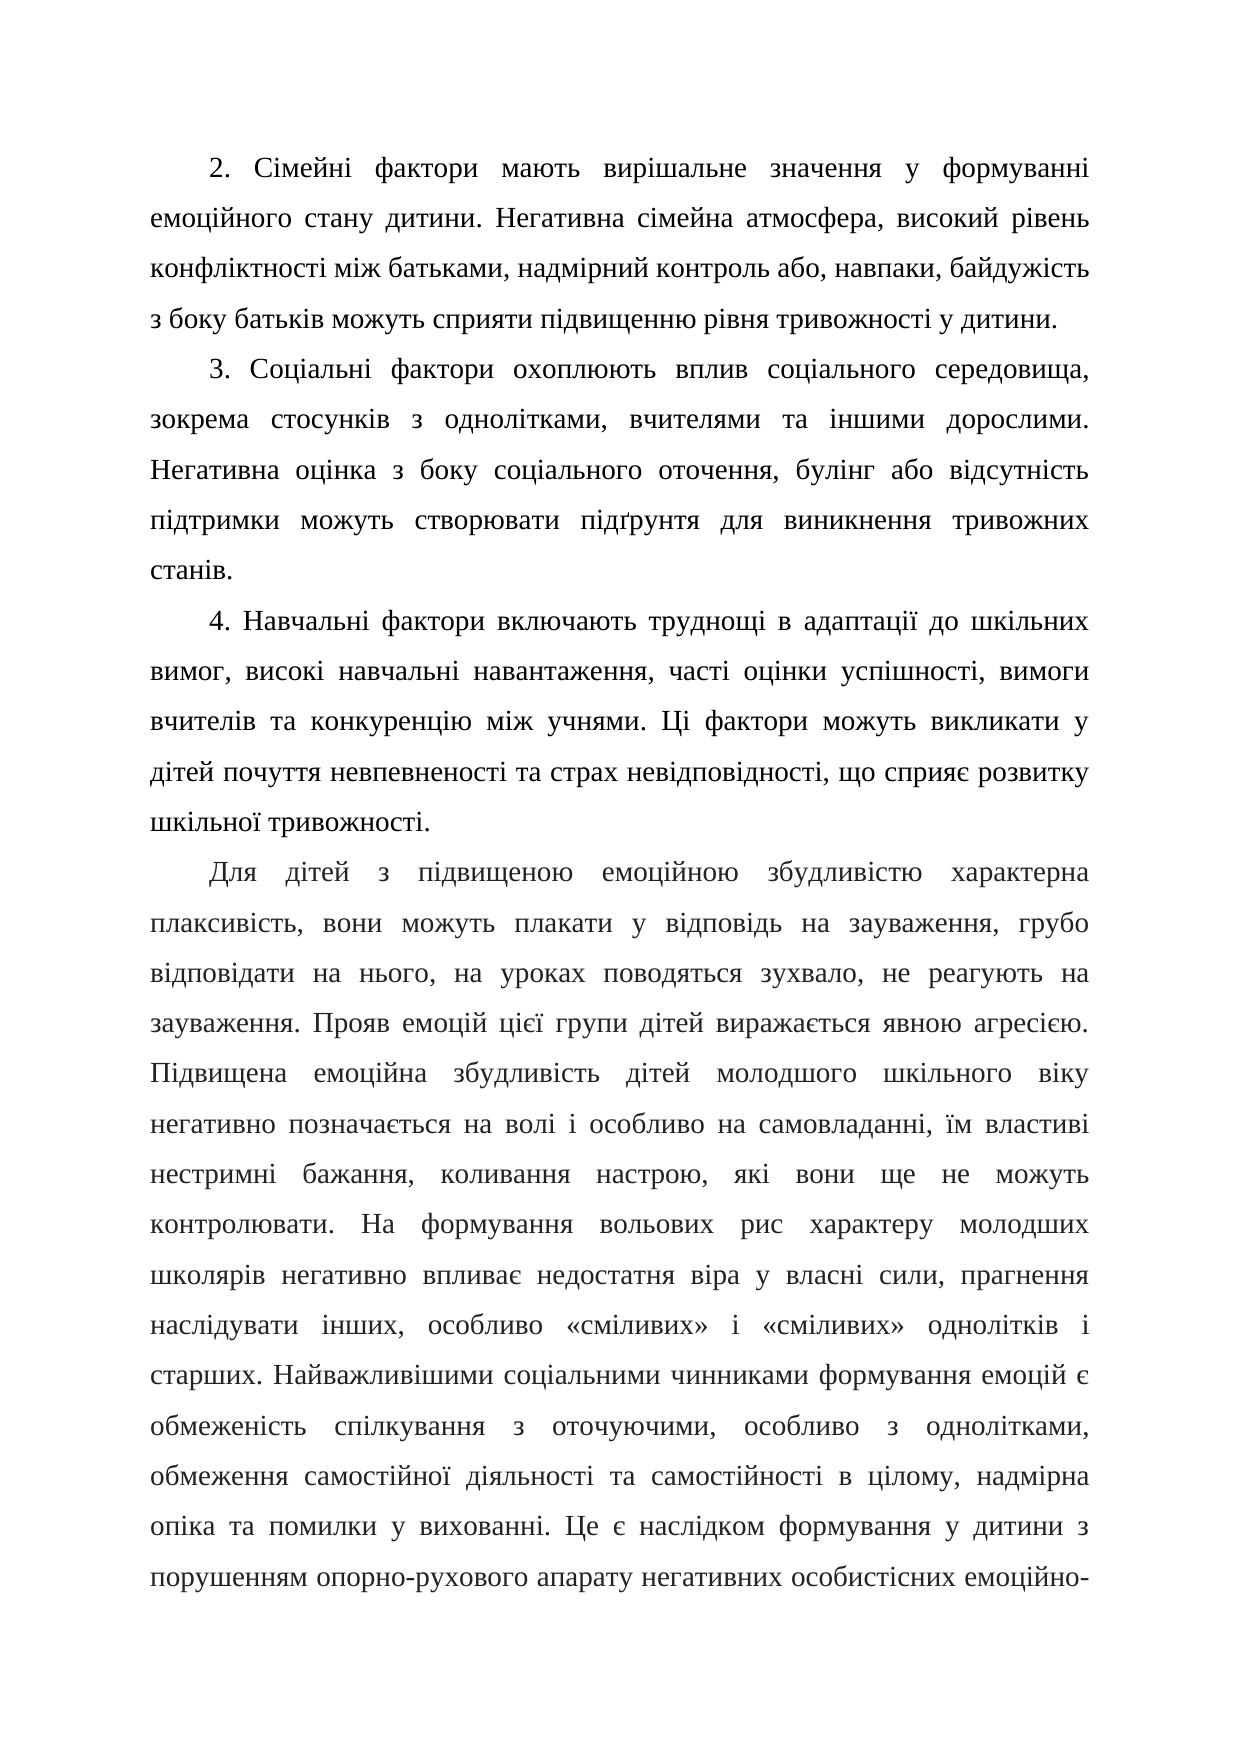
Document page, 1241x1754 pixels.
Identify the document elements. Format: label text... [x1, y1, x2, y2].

text 3. Соціальні фактори охоплюють вплив соціального середовища, зокрема стосунків з однолітками, вчителями та іншими дорослими. Негативна оцінка з боку соціального оточення, булінг або відсутність підтримки можуть створювати підґрунтя для виникнення тривожних станів. [150, 351, 1090, 586]
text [150, 854, 1090, 1592]
text 2. Сімейні фактори мають вирішальне значення у формуванні емоційного стану дитини. Негативна сімейна атмосфера, високий рівень конфліктності між батьками, надмірний контроль або, навпаки, байдужість з боку батьків можуть сприяти підвищенню рівня тривожності у дитини. [150, 150, 1090, 334]
text 4. Навчальні фактори включають труднощі в адаптації до шкільних вимог, високі навчальні навантаження, часті оцінки успішності, вимоги вчителів та конкуренцію між учнями. Ці фактори можуть викликати у дітей почуття невпевненості та страх невідповідності, що сприяє розвитку шкільної тривожності. [150, 603, 1090, 838]
